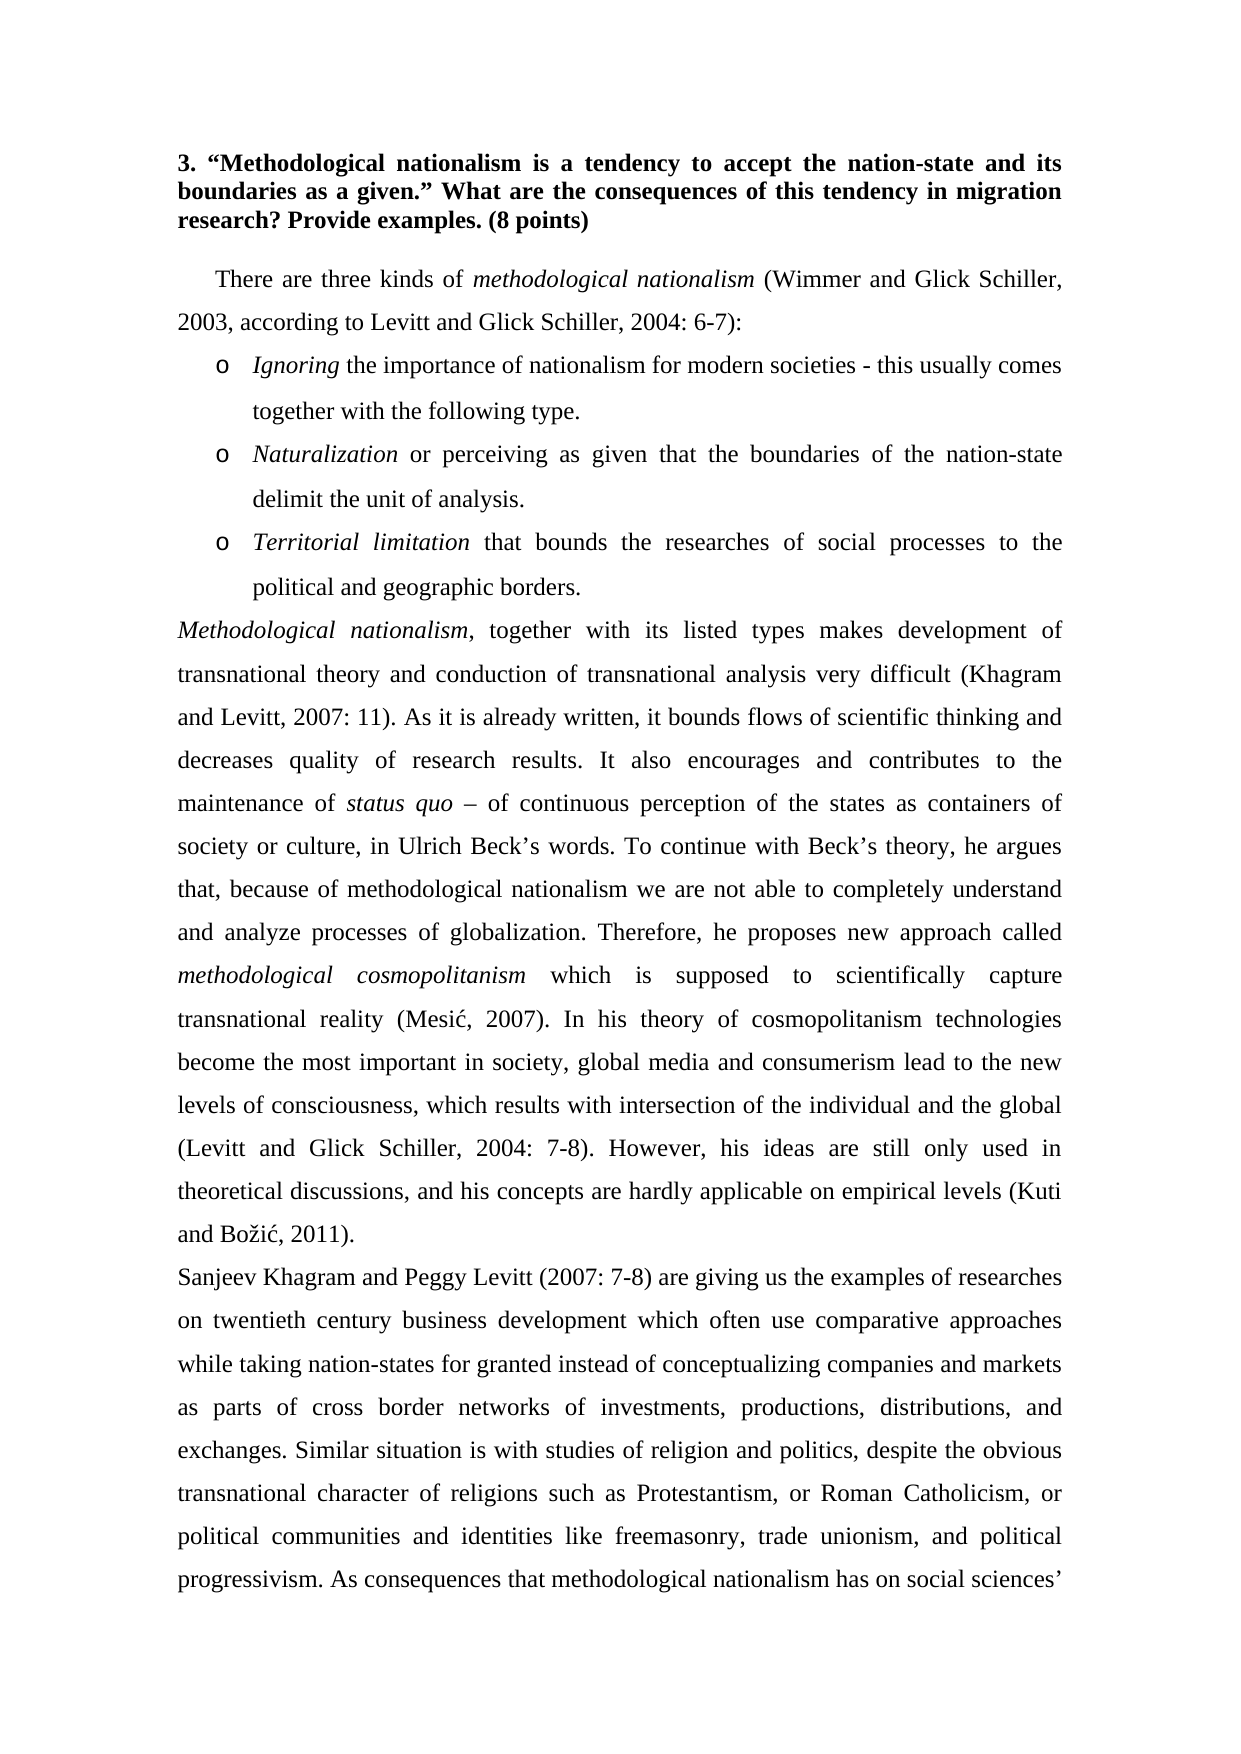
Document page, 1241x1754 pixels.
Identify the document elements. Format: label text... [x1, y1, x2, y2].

text Methodological nationalism, together with its listed types makes development of transnational theory and conduction of transnational analysis very difficult (Khagram and Levitt, 2007: 11). As it is already written, it bounds flows of scientific thinking and decreases quality of research results. It also encourages and contributes to the maintenance of status quo – of continuous perception of the states as containers of society or culture, in Ulrich Beck’s words. To continue with Beck’s theory, he argues that, because of methodological nationalism we are not able to completely understand and analyze processes of globalization. Therefore, he proposes new approach called methodological cosmopolitanism which is supposed to scientifically capture transnational reality (Mesić, 2007). In his theory of cosmopolitanism technologies become the most important in society, global media and consumerism lead to the new levels of consciousness, which results with intersection of the individual and the global (Levitt and Glick Schiller, 2004: 7-8). However, his ideas are still only used in theoretical discussions, and his concepts are hardly applicable on empirical levels (Kuti and Božić, 2011). [177, 616, 1063, 1248]
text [177, 1262, 1063, 1593]
list Ignoring the importance of nationalism for modern societies - this usually comes together with the following type. [215, 351, 1063, 424]
text 3. “Methodological nationalism is a tendency to accept the nation-state and its boundaries as a given.” What are the consequences of this tendency in migration research? Provide examples. (8 points) [177, 148, 1063, 234]
text There are three kinds of methodological nationalism (Wimmer and Glick Schiller, 2003, according to Levitt and Glick Schiller, 2004: 6-7): [177, 264, 1063, 336]
list Territorial limitation that bounds the researches of social processes to the political and geographic borders. [215, 527, 1063, 601]
list Naturalization or perceiving as given that the boundaries of the nation-state delimit the unit of analysis. [215, 439, 1063, 513]
